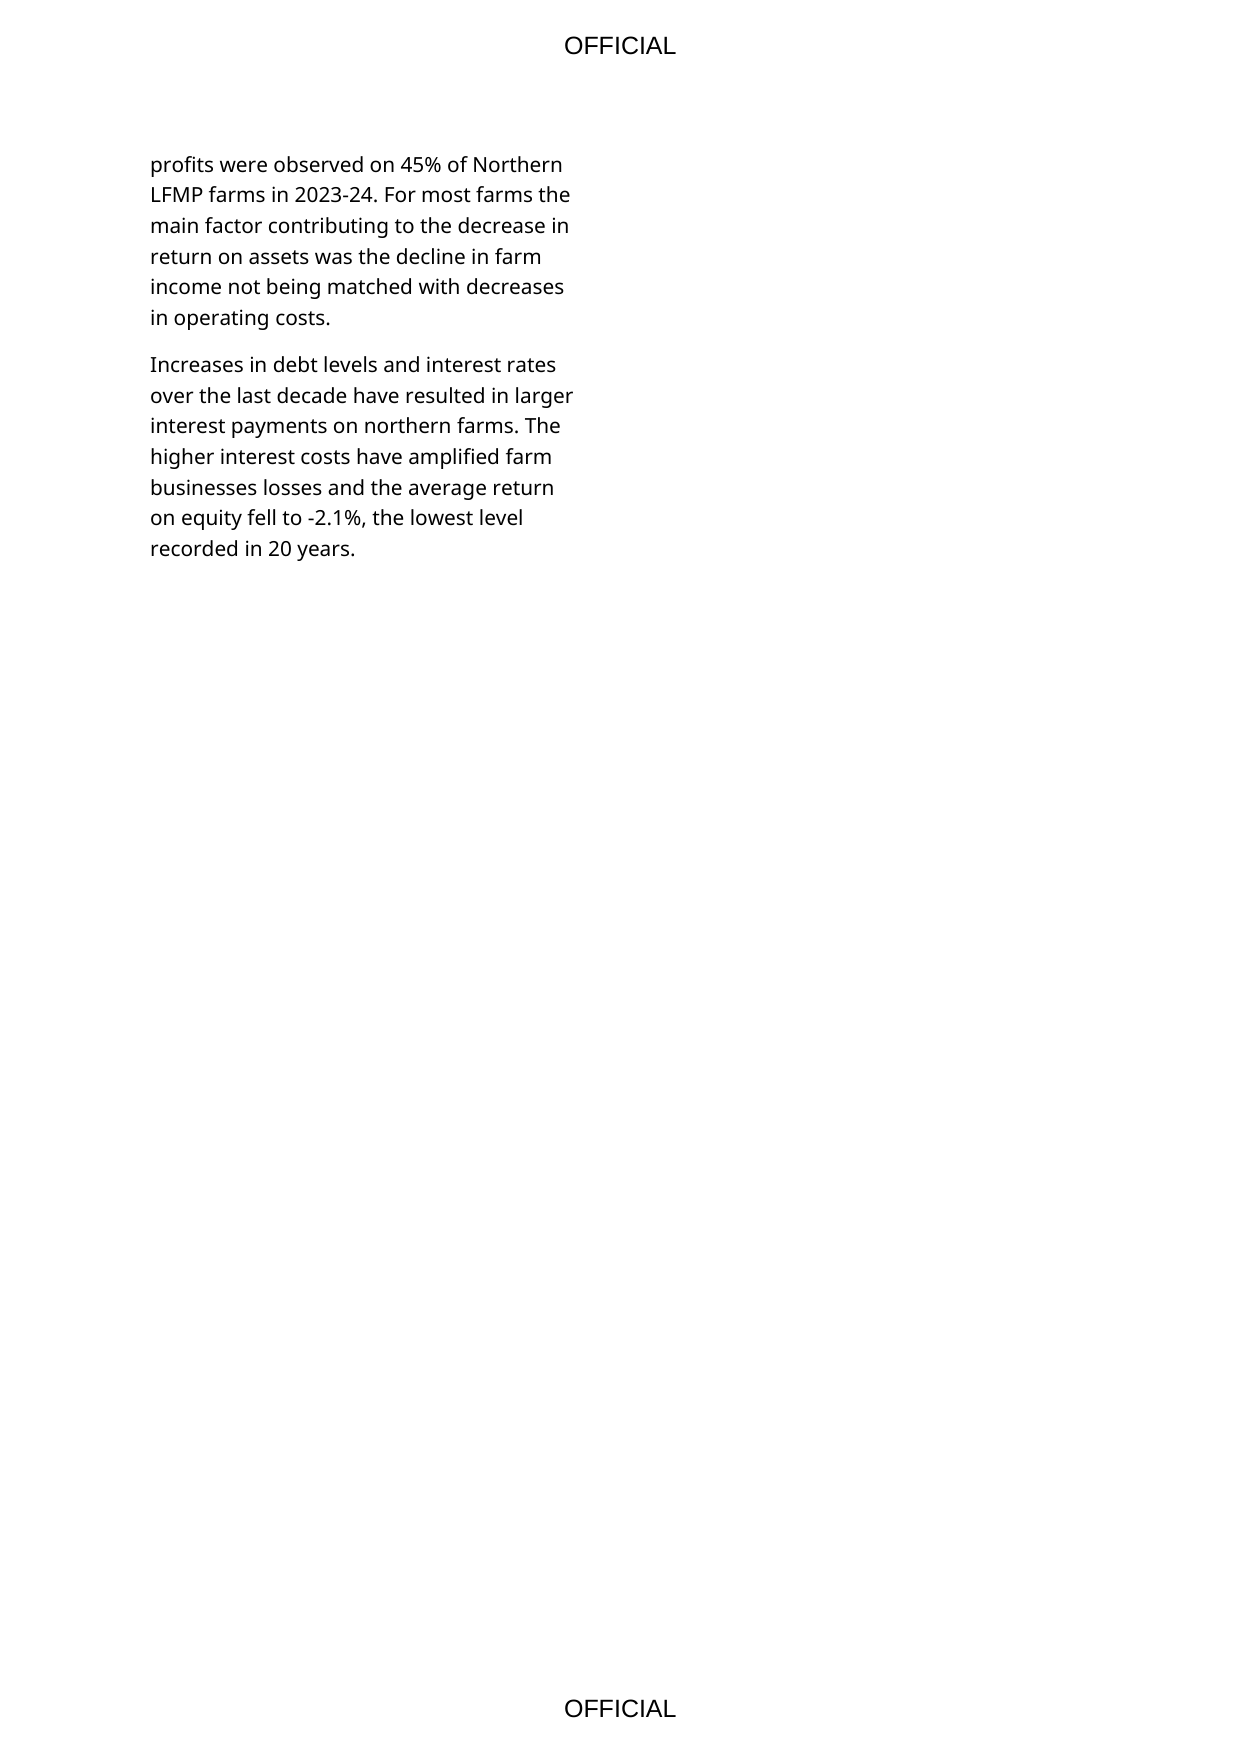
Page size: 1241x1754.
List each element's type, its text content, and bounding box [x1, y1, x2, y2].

text Increases in debt levels and interest rates over the last decade have resulted in larger interest payments on northern farms. The higher interest costs have amplified farm businesses losses and the average return on equity fell to -2.1%, the lowest level recorded in 20 years. [150, 350, 583, 563]
